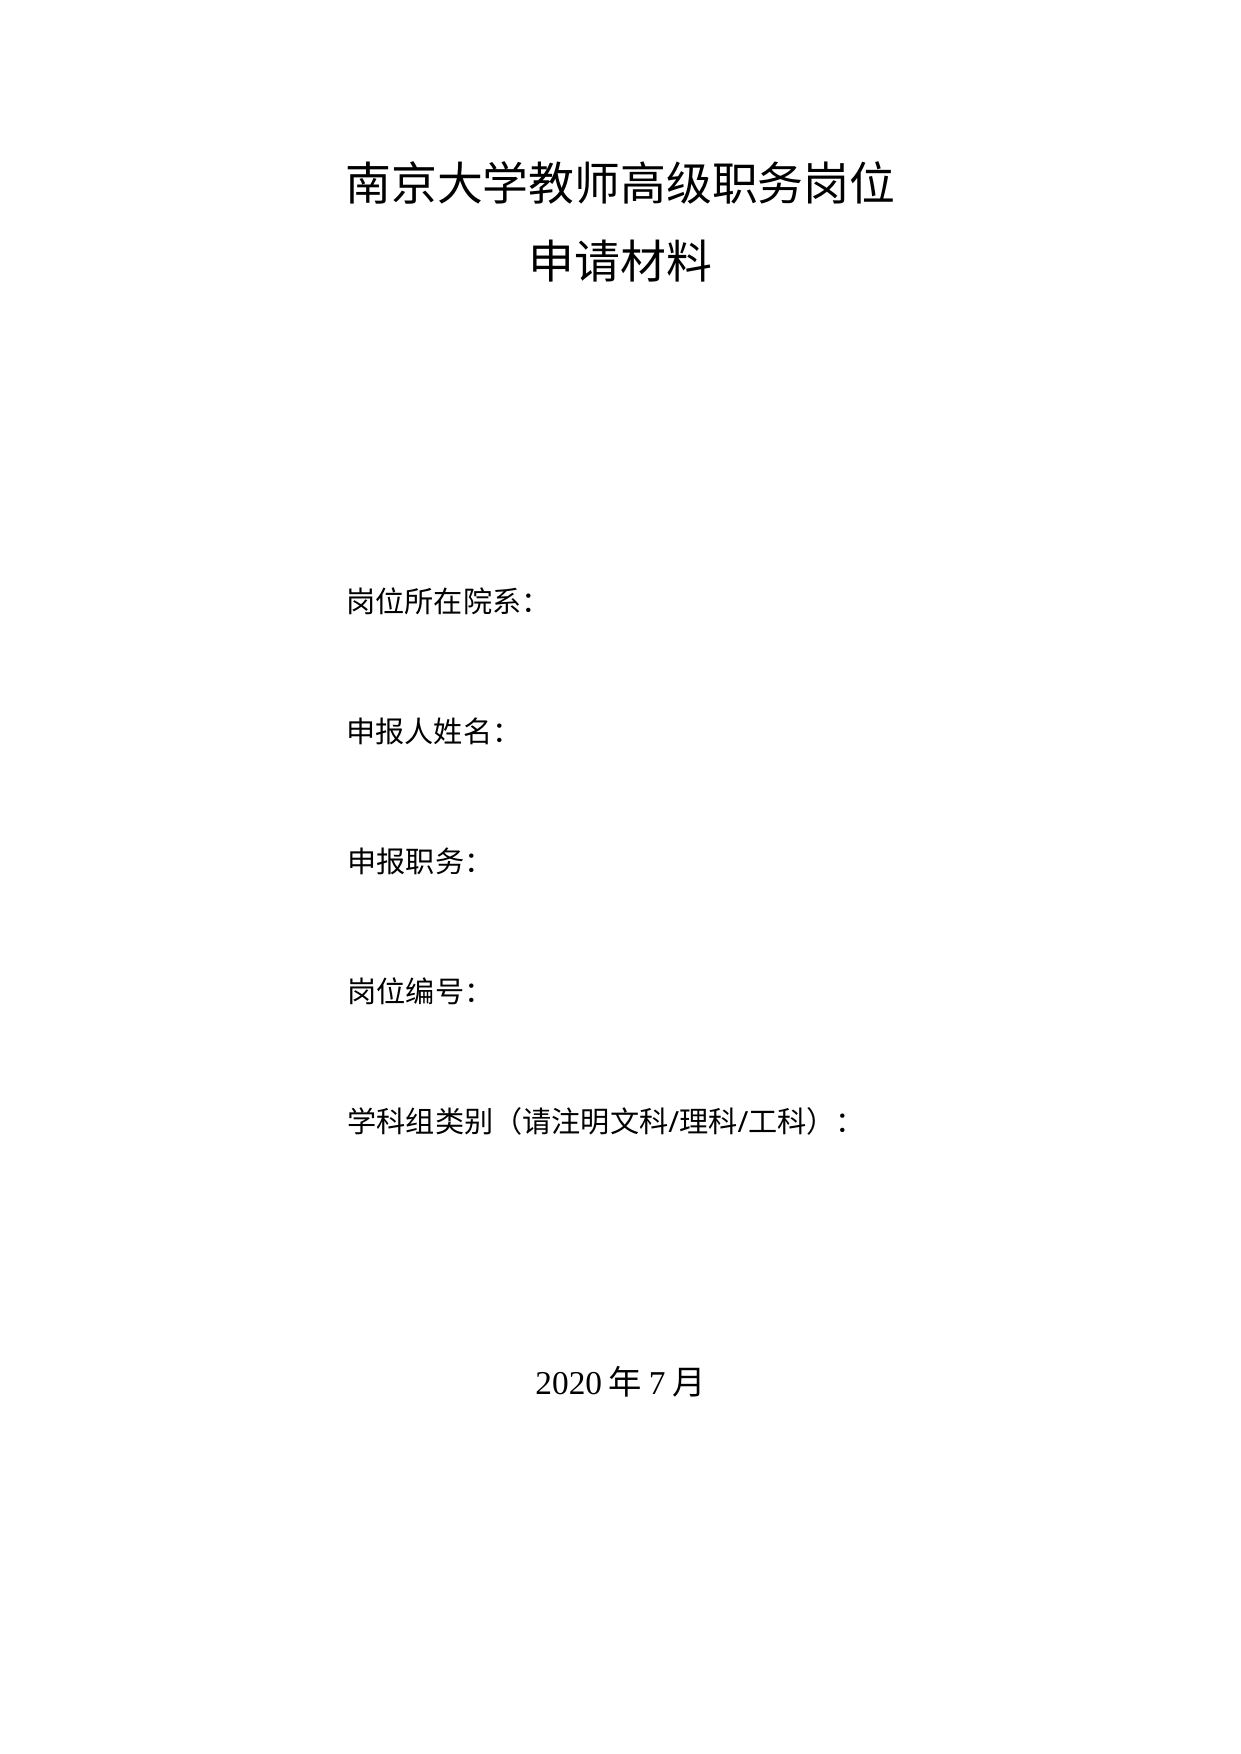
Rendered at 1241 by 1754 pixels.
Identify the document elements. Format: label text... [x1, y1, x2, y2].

text 2020年7月 [187, 1347, 1053, 1412]
text 学科组类别（请注明文科/理科/工科）： [187, 1087, 1053, 1152]
text 岗位编号： [187, 957, 1053, 1022]
text 申请材料 [187, 210, 1053, 307]
text 岗位所在院系： [187, 567, 1053, 632]
text 申报职务： [187, 827, 1053, 892]
text 南京大学教师高级职务岗位 [187, 162, 1053, 210]
text 申报人姓名： [187, 697, 1053, 762]
